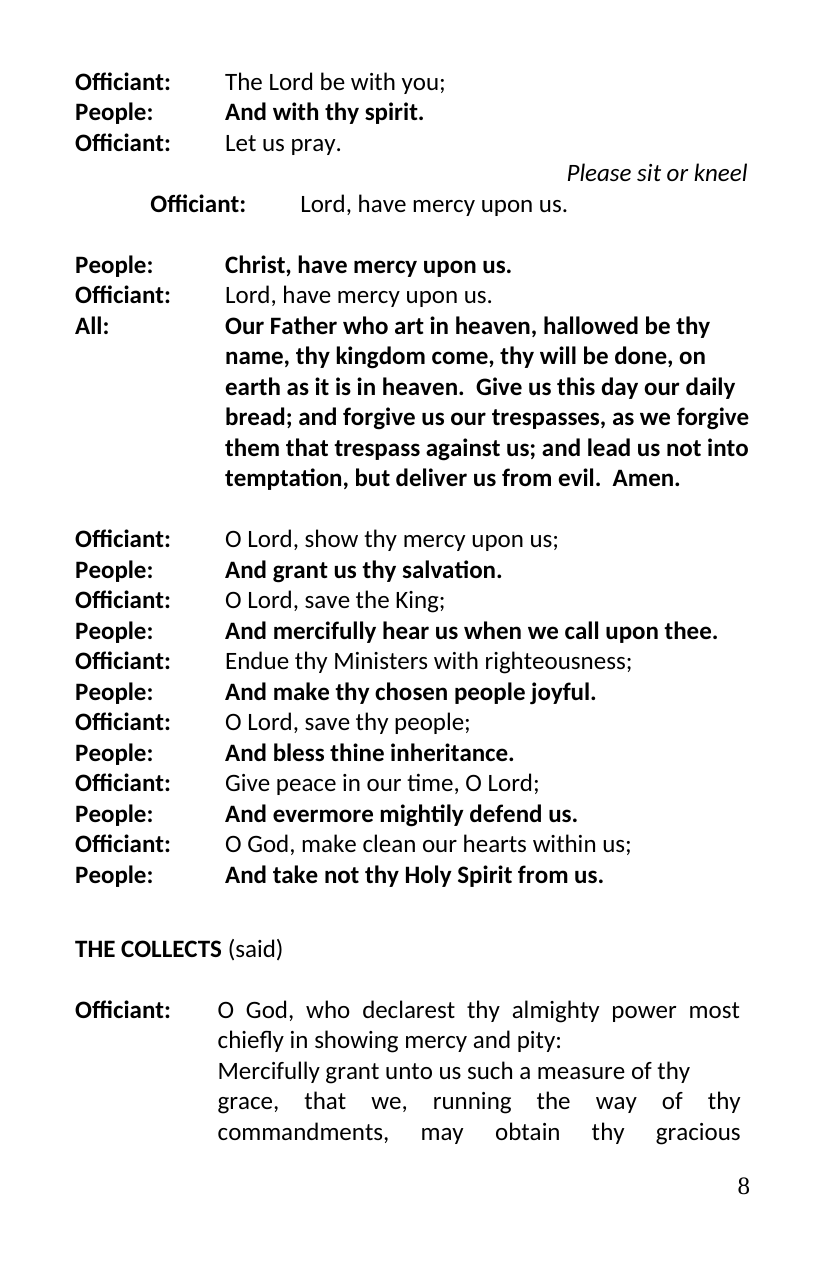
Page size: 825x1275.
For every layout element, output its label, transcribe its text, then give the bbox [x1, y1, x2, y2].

text Officiant: Endue thy Ministers with righteousness; [75, 646, 750, 676]
text THE COLLECTS (said) [75, 933, 750, 963]
text Officiant: Let us pray. [75, 127, 750, 157]
text People: And with thy spirit. [75, 96, 750, 127]
text People: And mercifully hear us when we call upon thee. [75, 615, 750, 646]
text Officiant: O Lord, show thy mercy upon us; [75, 523, 750, 554]
text Officiant: O Lord, save the King; [75, 584, 750, 615]
text Officiant: Give peace in our time, O Lord; [75, 768, 750, 798]
text People: Christ, have mercy upon us. [75, 249, 750, 279]
text People: And evermore mightily defend us. [75, 798, 750, 829]
text People: And grant us thy salvation. [75, 554, 750, 584]
text People: And make thy chosen people joyful. [75, 676, 750, 707]
text Officiant: O Lord, save thy people; [75, 707, 750, 737]
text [217, 1085, 741, 1146]
text Officiant: O God, who declarest thy almighty power most chiefly in showing mercy and pity: [75, 994, 741, 1055]
text Officiant: Lord, have mercy upon us. [75, 188, 750, 249]
text Officiant: O God, make clean our hearts within us; [75, 829, 750, 859]
text Please sit or kneel [75, 157, 750, 188]
text People: And take not thy Holy Spirit from us. [75, 859, 750, 890]
text Mercifully grant unto us such a measure of thy [217, 1055, 741, 1085]
text People: And bless thine inheritance. [75, 737, 750, 768]
text Officiant: Lord, have mercy upon us. [75, 279, 750, 310]
text All: Our Father who art in heaven, hallowed be thy name, thy kingdom come, thy will be done, on earth as it is in heaven. Give us this day our daily bread; and forgive us our trespasses, as we forgive them that trespass against us; and lead us not into temptation, but deliver us from evil. Amen. [75, 310, 750, 493]
text Officiant: The Lord be with you; [75, 66, 750, 96]
